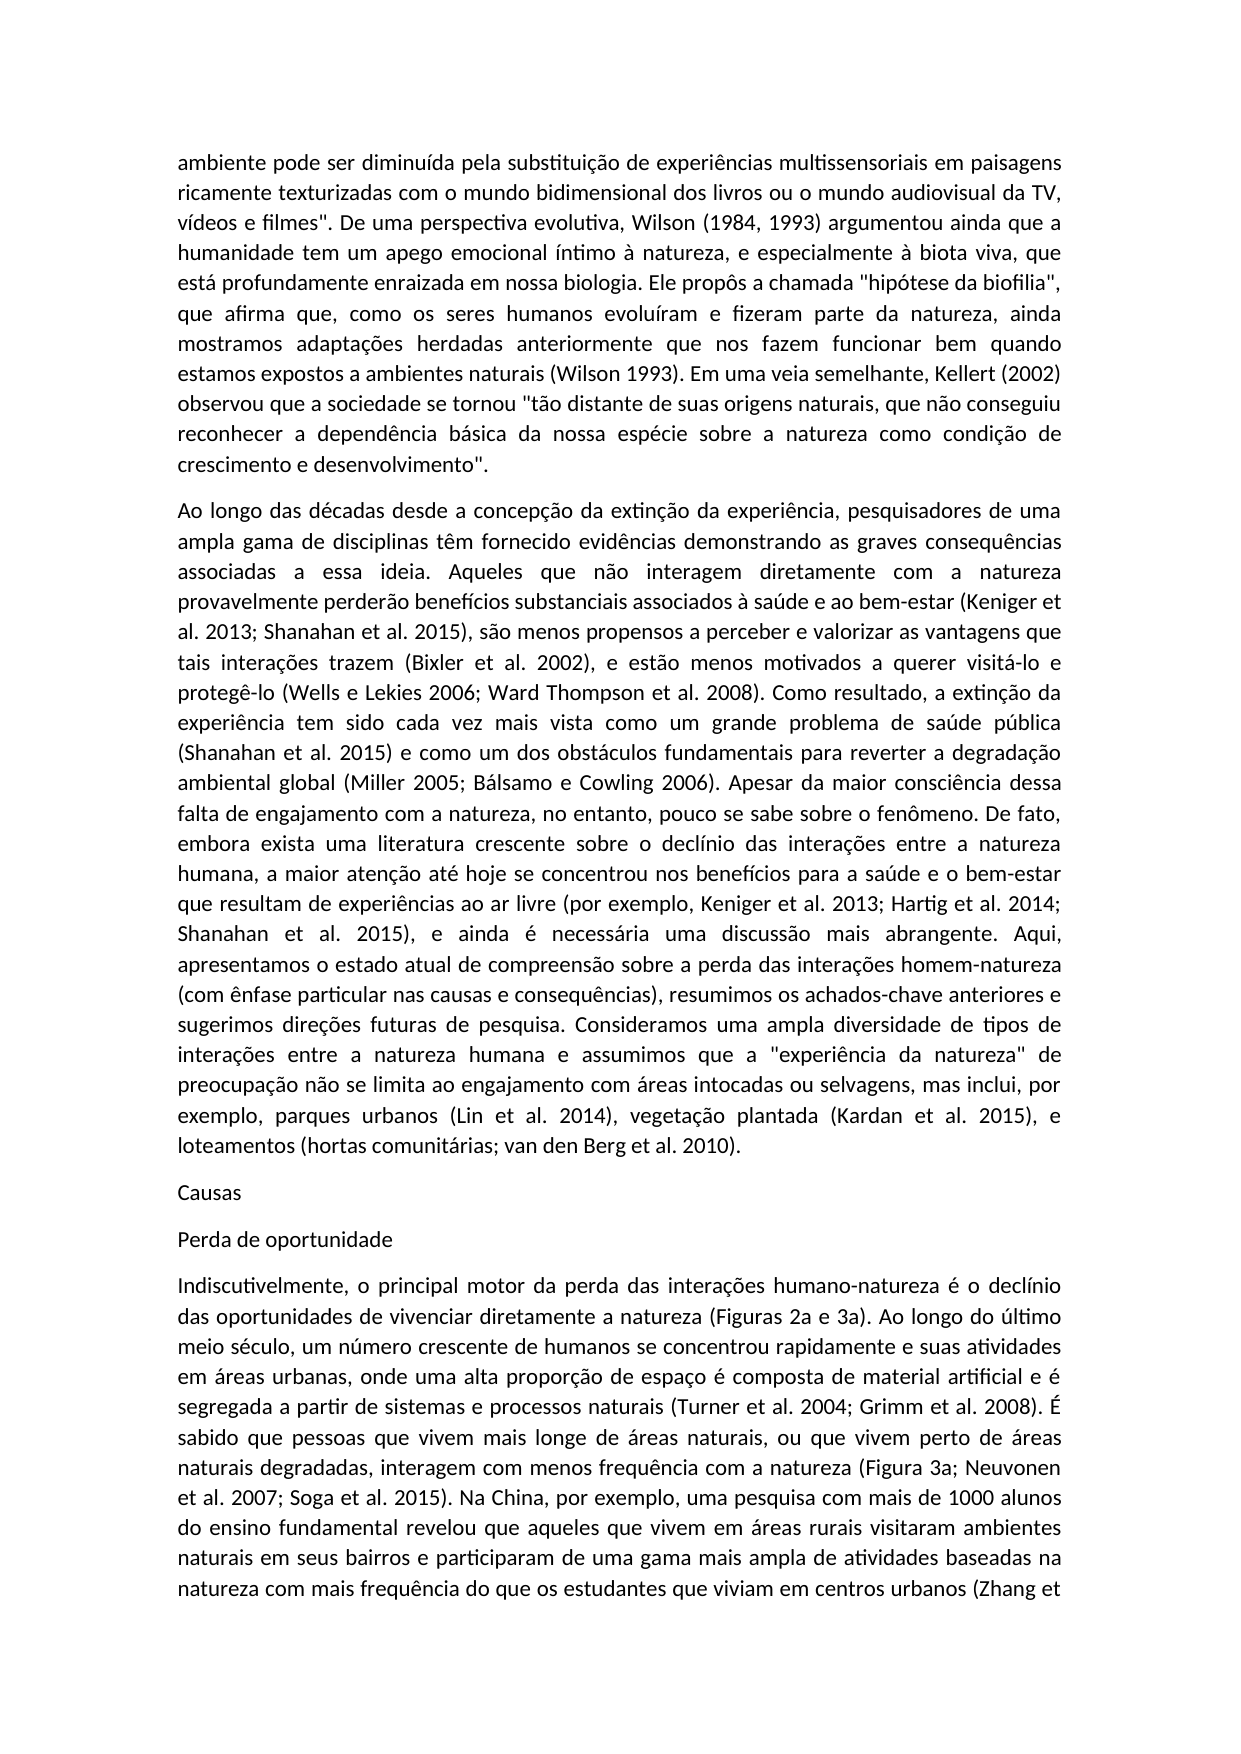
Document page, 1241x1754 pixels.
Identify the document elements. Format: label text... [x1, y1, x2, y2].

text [177, 148, 1063, 478]
text Perda de oportunidade [177, 1225, 1063, 1253]
text Ao longo das décadas desde a concepção da extinção da experiência, pesquisadores de uma ampla gama de disciplinas têm fornecido evidências demonstrando as graves consequências associadas a essa ideia. Aqueles que não interagem diretamente com a natureza provavelmente perderão benefícios substanciais associados à saúde e ao bem-estar (Keniger et al. 2013; Shanahan et al. 2015), são menos propensos a perceber e valorizar as vantagens que tais interações trazem (Bixler et al. 2002), e estão menos motivados a querer visitá-lo e protegê-lo (Wells e Lekies 2006; Ward Thompson et al. 2008). Como resultado, a extinção da experiência tem sido cada vez mais vista como um grande problema de saúde pública (Shanahan et al. 2015) e como um dos obstáculos fundamentais para reverter a degradação ambiental global (Miller 2005; Bálsamo e Cowling 2006). Apesar da maior consciência dessa falta de engajamento com a natureza, no entanto, pouco se sabe sobre o fenômeno. De fato, embora exista uma literatura crescente sobre o declínio das interações entre a natureza humana, a maior atenção até hoje se concentrou nos benefícios para a saúde e o bem-estar que resultam de experiências ao ar livre (por exemplo, Keniger et al. 2013; Hartig et al. 2014; Shanahan et al. 2015), e ainda é necessária uma discussão mais abrangente. Aqui, apresentamos o estado atual de compreensão sobre a perda das interações homem-natureza (com ênfase particular nas causas e consequências), resumimos os achados-chave anteriores e sugerimos direções futuras de pesquisa. Consideramos uma ampla diversidade de tipos de interações entre a natureza humana e assumimos que a "experiência da natureza" de preocupação não se limita ao engajamento com áreas intocadas ou selvagens, mas inclui, por exemplo, parques urbanos (Lin et al. 2014), vegetação plantada (Kardan et al. 2015), e loteamentos (hortas comunitárias; van den Berg et al. 2010). [177, 497, 1063, 1159]
text Causas [177, 1178, 1063, 1206]
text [177, 1272, 1063, 1602]
